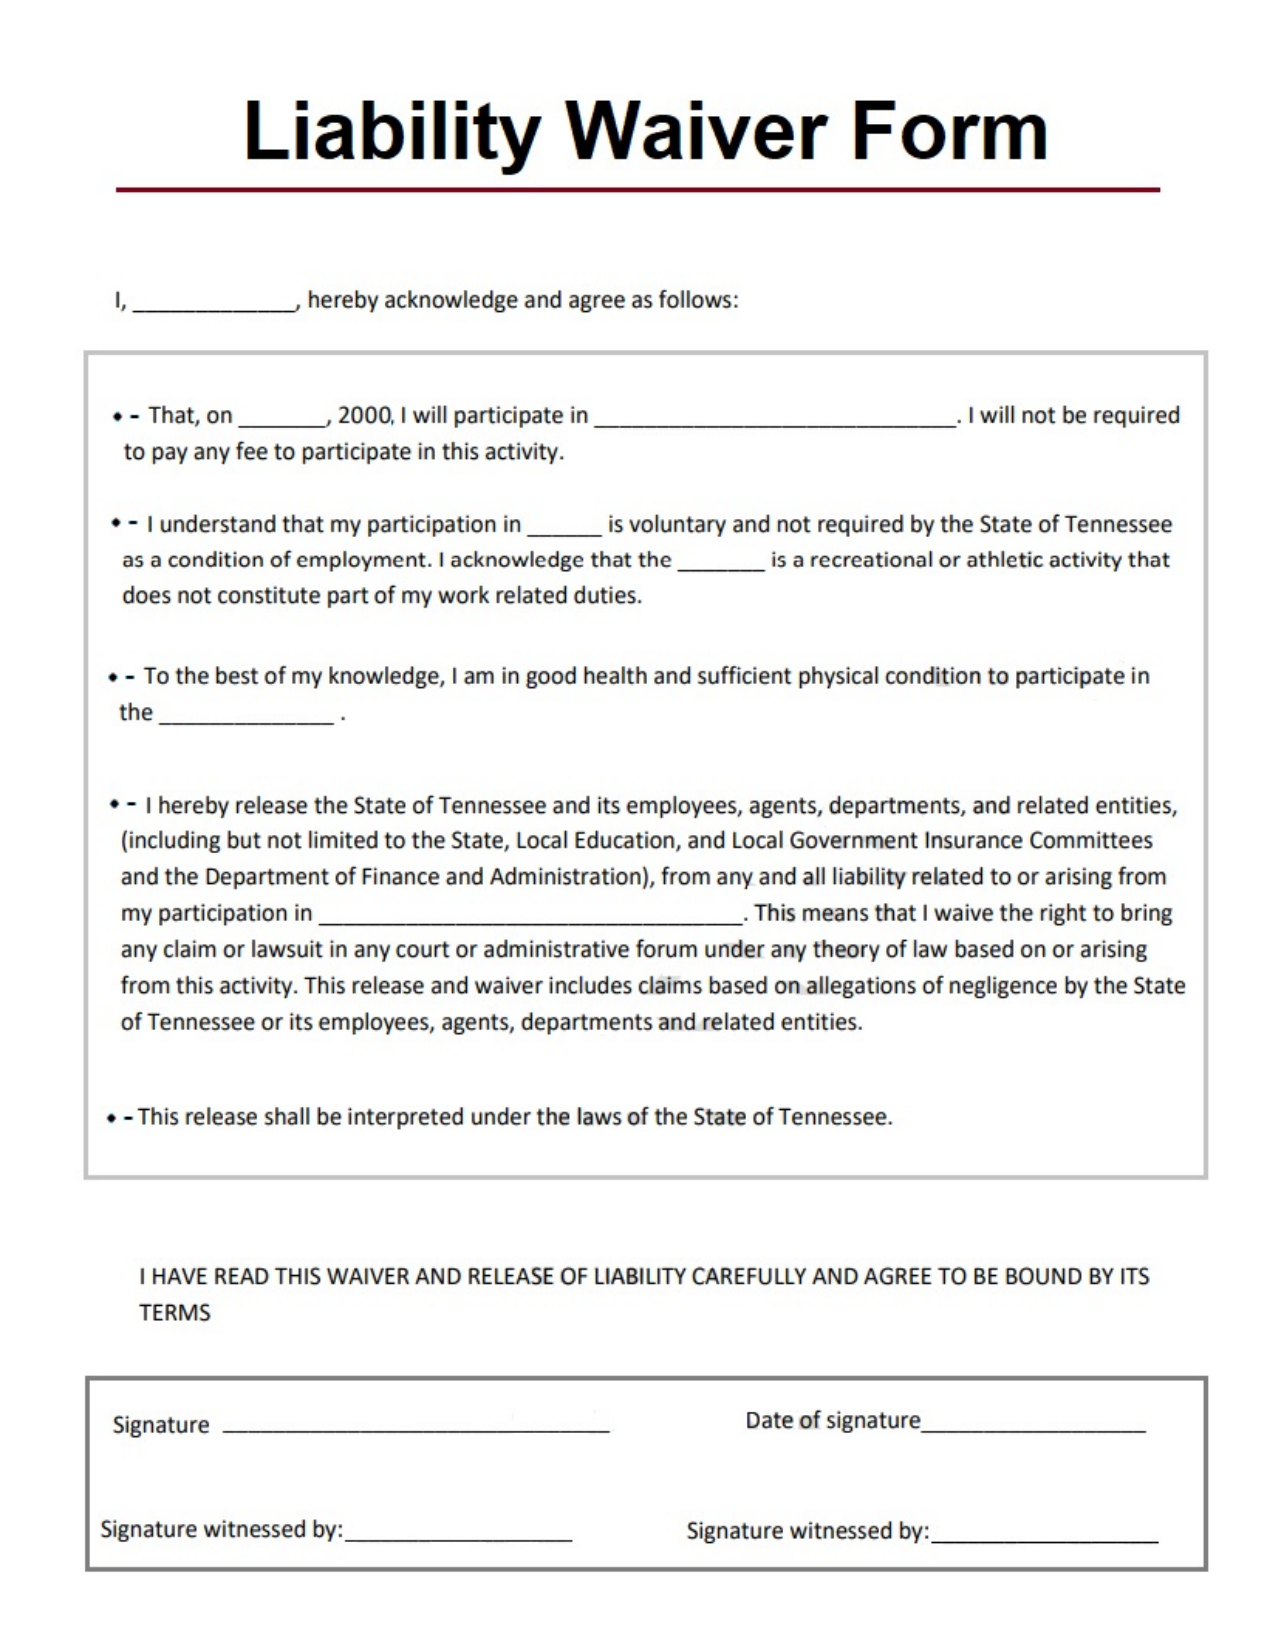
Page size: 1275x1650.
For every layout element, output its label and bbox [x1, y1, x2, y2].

picture [73, 44, 1241, 1591]
